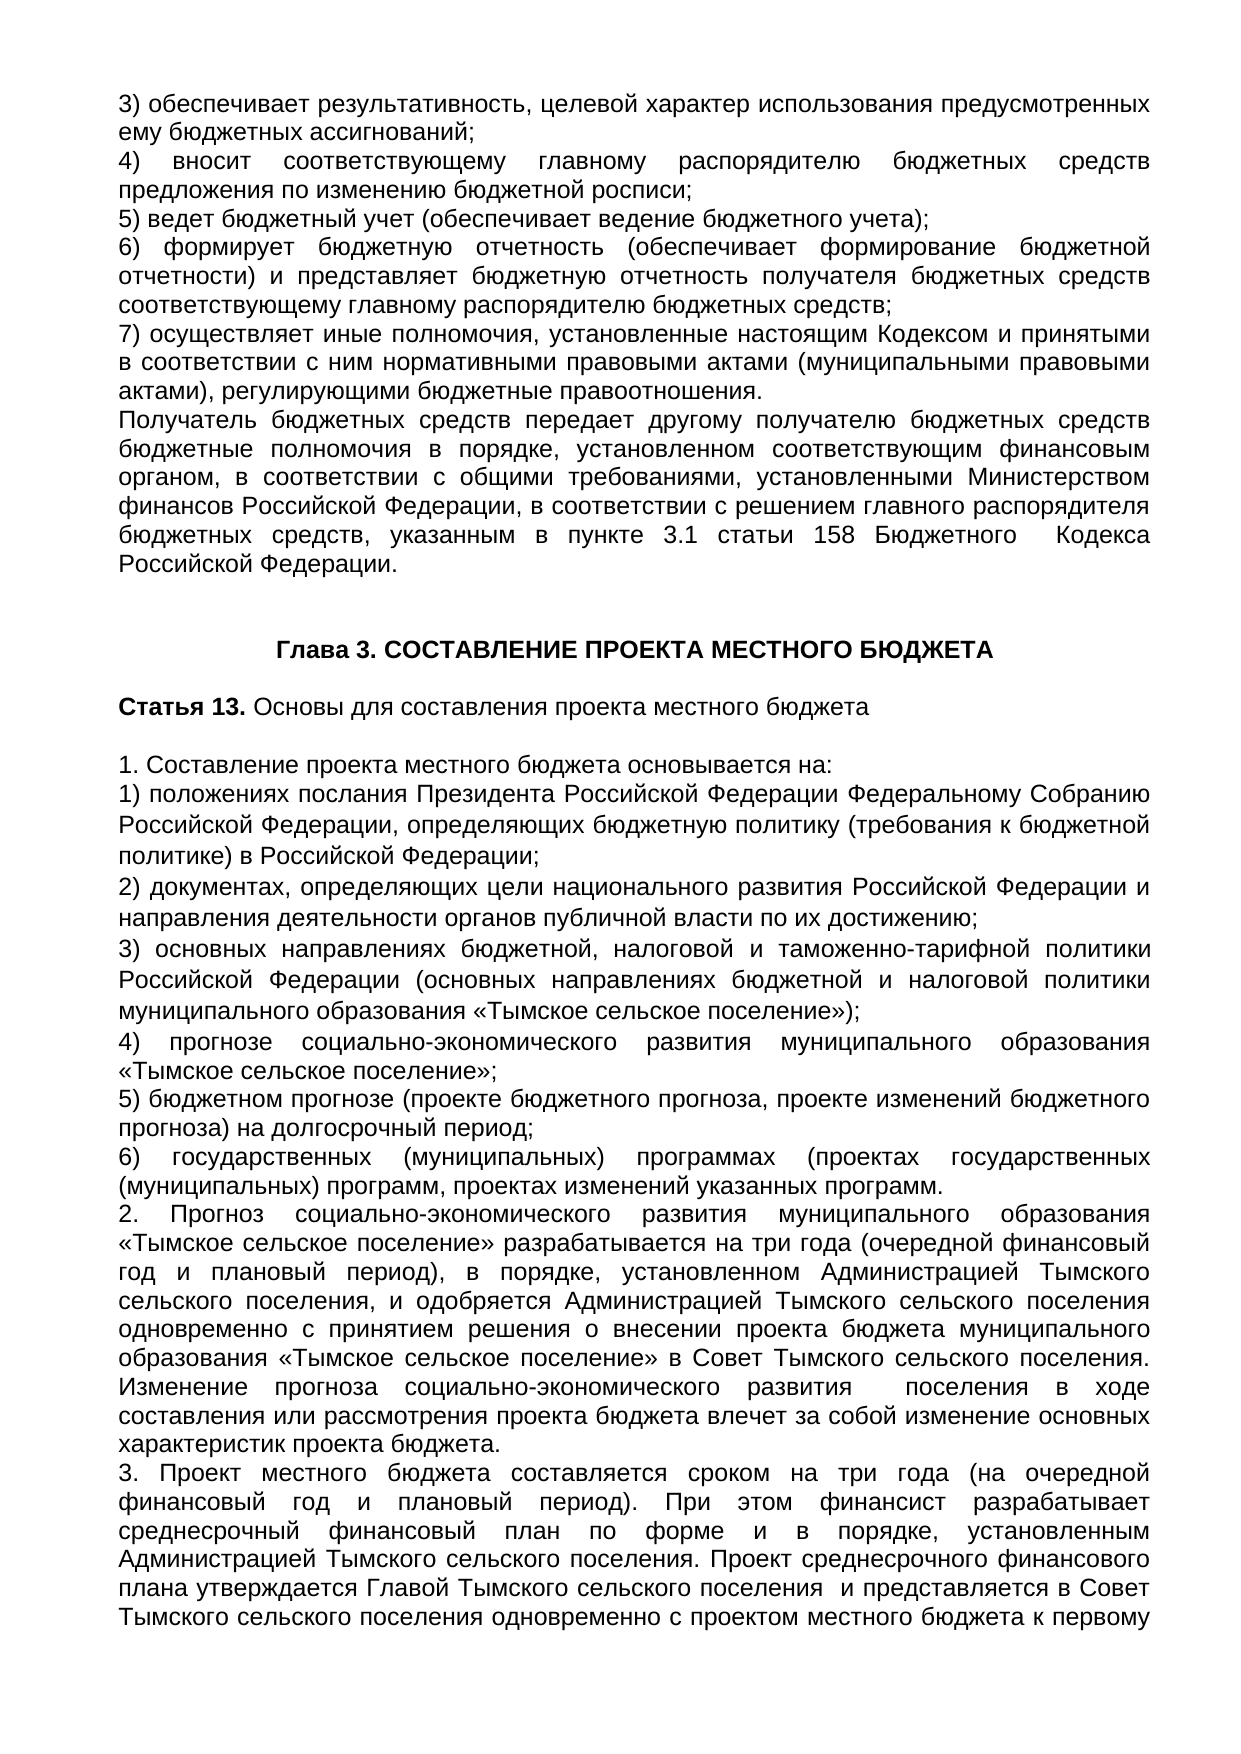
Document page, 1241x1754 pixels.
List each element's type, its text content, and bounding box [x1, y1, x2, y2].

text 1. Составление проекта местного бюджета основывается на: [118, 750, 1152, 779]
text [118, 1458, 1152, 1631]
text 2. Прогноз социально-экономического развития муниципального образования «Тымское сельское поселение» разрабатывается на три года (очередной финансовый год и плановый период), в порядке, установленном Администрацией Тымского сельского поселения, и одобряется Администрацией Тымского сельского поселения одновременно с принятием решения о внесении проекта бюджета муниципального образования «Тымское сельское поселение» в Совет Тымского сельского поселения. Изменение прогноза социально-экономического развития поселения в ходе составления или рассмотрения проекта бюджета влечет за собой изменение основных характеристик проекта бюджета. [118, 1199, 1152, 1458]
text 4) прогнозе социально-экономического развития муниципального образования «Тымское сельское поселение»; [118, 1027, 1152, 1084]
text 5) бюджетном прогнозе (проекте бюджетного прогноза, проекте изменений бюджетного прогноза) на долгосрочный период; [118, 1084, 1152, 1142]
text 3) основных направлениях бюджетной, налоговой и таможенно-тарифной политики Российской Федерации (основных направлениях бюджетной и налоговой политики муниципального образования «Тымское сельское поселение»); [118, 934, 1152, 1025]
text 6) государственных (муниципальных) программах (проектах государственных (муниципальных) программ, проектах изменений указанных программ. [118, 1142, 1152, 1199]
text 1) положениях послания Президента Российской Федерации Федеральному Собранию Российской Федерации, определяющих бюджетную политику (требования к бюджетной политике) в Российской Федерации; [118, 779, 1152, 869]
text 2) документах, определяющих цели национального развития Российской Федерации и направления деятельности органов публичной власти по их достижению; [118, 872, 1152, 932]
text 4) вносит соответствующему главному распорядителю бюджетных средств предложения по изменению бюджетной росписи; [118, 146, 1152, 204]
text 3) обеспечивает результативность, целевой характер использования предусмотренных ему бюджетных ассигнований; [118, 89, 1152, 146]
text Получатель бюджетных средств передает другому получателю бюджетных средств бюджетные полномочия в порядке, установленном соответствующим финансовым органом, в соответствии с общими требованиями, установленными Министерством финансов Российской Федерации, в соответствии с решением главного распорядителя бюджетных средств, указанным в пункте 3.1 статьи 158 Бюджетного Кодекса Российской Федерации. [118, 405, 1152, 577]
text 5) ведет бюджетный учет (обеспечивает ведение бюджетного учета); [118, 204, 1152, 232]
text 6) формирует бюджетную отчетность (обеспечивает формирование бюджетной отчетности) и представляет бюджетную отчетность получателя бюджетных средств соответствующему главному распорядителю бюджетных средств; [118, 232, 1152, 319]
text Статья 13. Основы для составления проекта местного бюджета [118, 692, 1152, 721]
text Глава 3. СОСТАВЛЕНИЕ ПРОЕКТА МЕСТНОГО БЮДЖЕТА [118, 635, 1152, 664]
text 7) осуществляет иные полномочия, установленные настоящим Кодексом и принятыми в соответствии с ним нормативными правовыми актами (муниципальными правовыми актами), регулирующими бюджетные правоотношения. [118, 319, 1152, 405]
